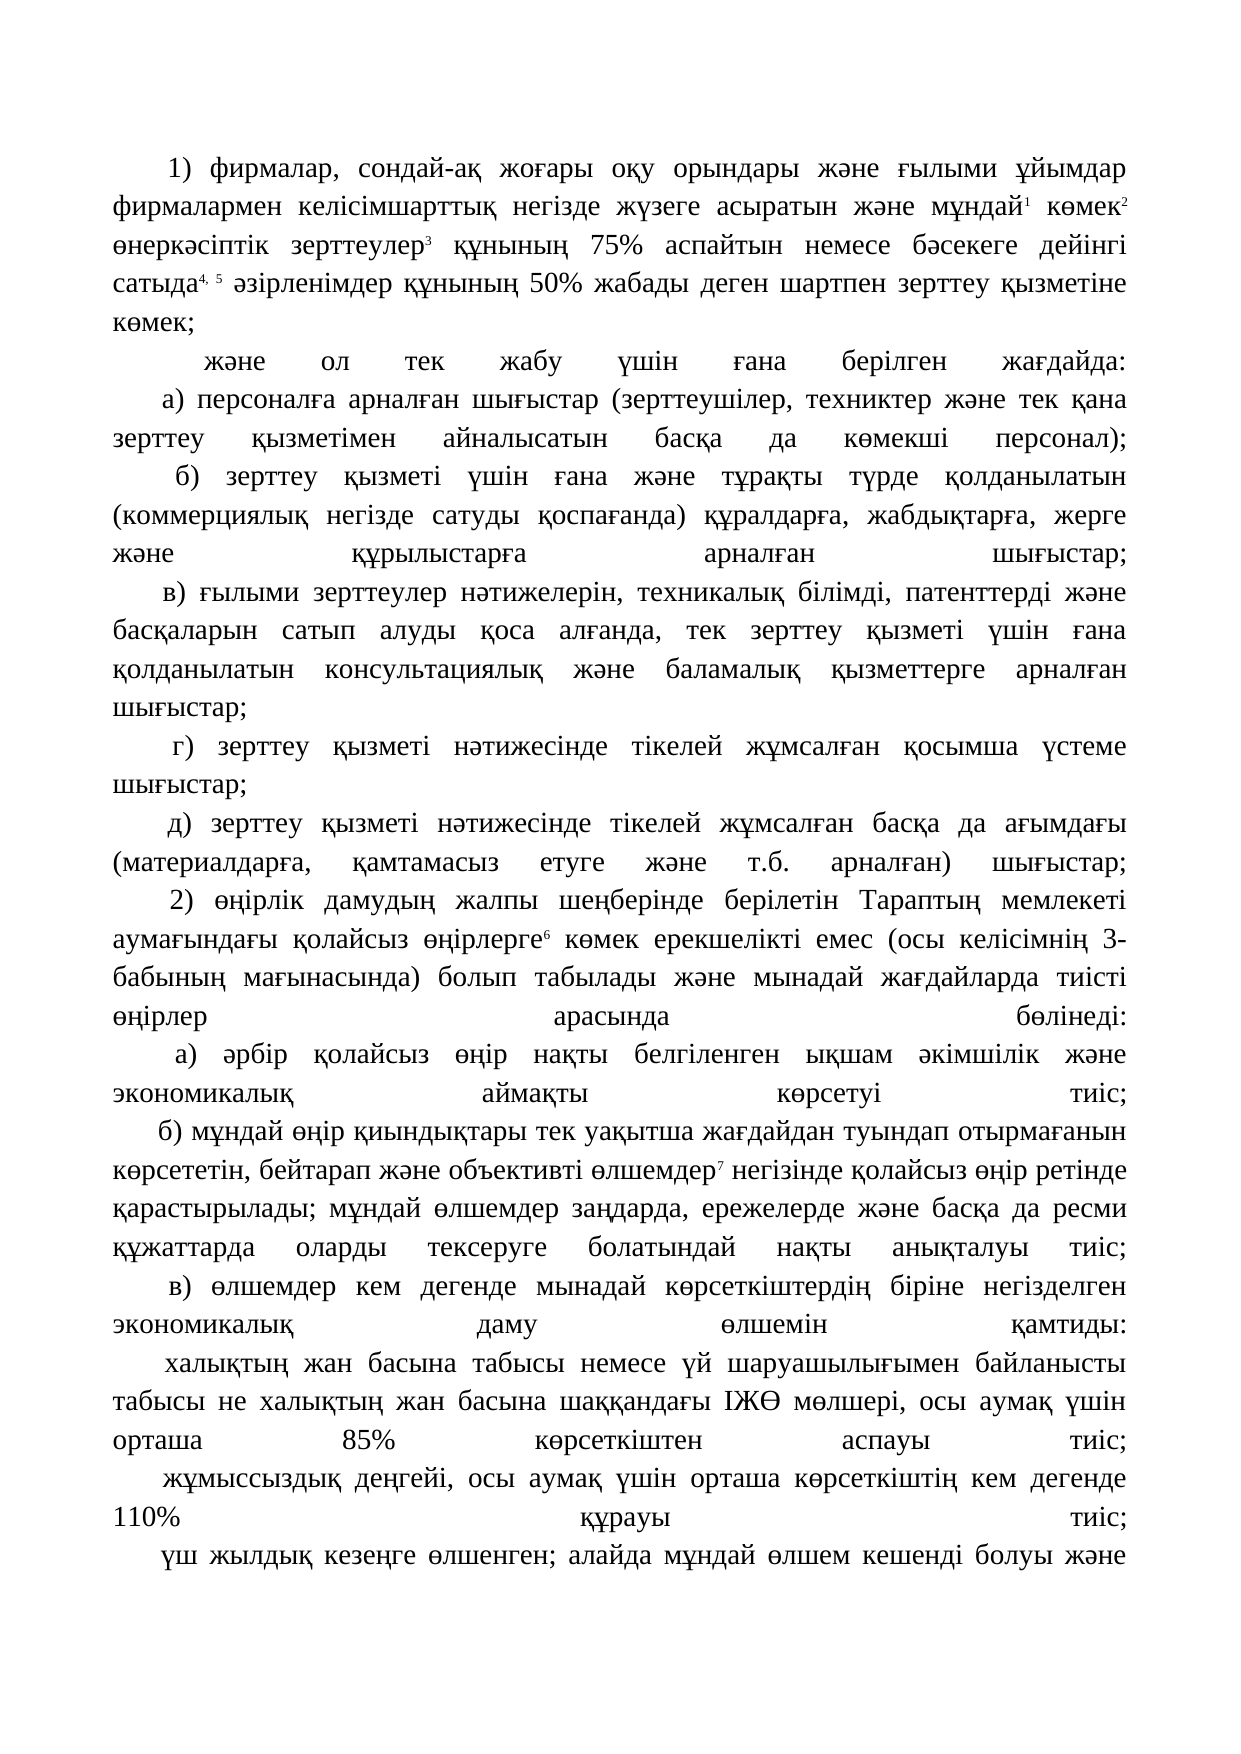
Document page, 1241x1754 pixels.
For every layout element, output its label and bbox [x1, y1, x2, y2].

text [112, 150, 1128, 1571]
